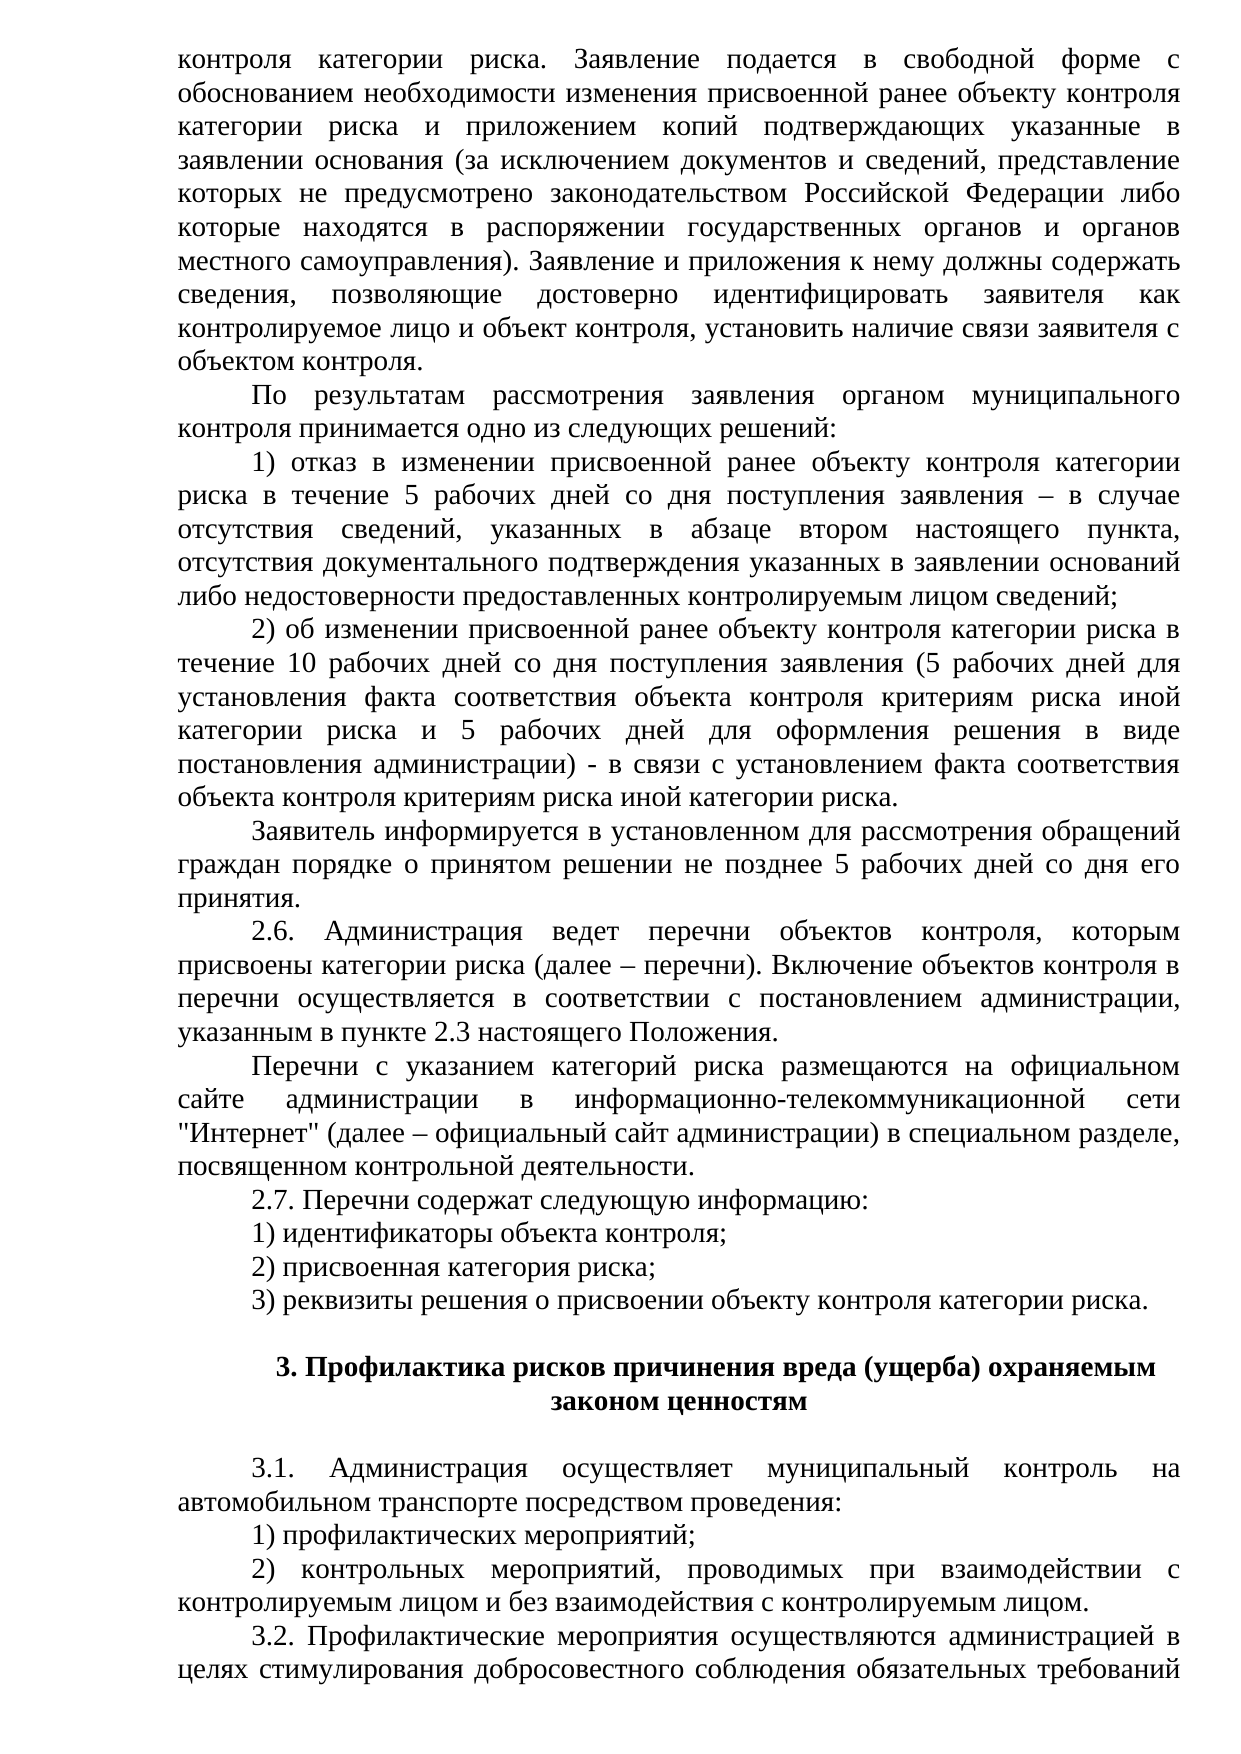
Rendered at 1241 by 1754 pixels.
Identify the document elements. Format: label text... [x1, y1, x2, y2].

text 2.7. Перечни содержат следующую информацию: [177, 1182, 1181, 1215]
text 2) контрольных мероприятий, проводимых при взаимодействии с контролируемым лицом и без взаимодействия с контролируемым лицом. [177, 1551, 1181, 1618]
text 2) об изменении присвоенной ранее объекту контроля категории риска в течение 10 рабочих дней со дня поступления заявления (5 рабочих дней для установления факта соответствия объекта контроля критериям риска иной категории риска и 5 рабочих дней для оформления решения в виде постановления администрации) - в связи с установлением факта соответствия объекта контроля критериям риска иной категории риска. [177, 612, 1181, 813]
text 3. Профилактика рисков причинения вреда (ущерба) охраняемым законом ценностям [177, 1349, 1181, 1417]
text Заявитель информируется в установленном для рассмотрения обращений граждан порядке о принятом решении не позднее 5 рабочих дней со дня его принятия. [177, 813, 1181, 913]
text 3.1. Администрация осуществляет муниципальный контроль на автомобильном транспорте посредством проведения: [177, 1450, 1181, 1517]
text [177, 1618, 1181, 1685]
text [177, 41, 1181, 377]
text 1) профилактических мероприятий; [177, 1517, 1181, 1551]
text 3) реквизиты решения о присвоении объекту контроля категории риска. [177, 1282, 1181, 1316]
text 1) отказ в изменении присвоенной ранее объекту контроля категории риска в течение 5 рабочих дней со дня поступления заявления – в случае отсутствия сведений, указанных в абзаце втором настоящего пункта, отсутствия документального подтверждения указанных в заявлении оснований либо недостоверности предоставленных контролируемым лицом сведений; [177, 444, 1181, 612]
text 2) присвоенная категория риска; [177, 1249, 1181, 1282]
text По результатам рассмотрения заявления органом муниципального контроля принимается одно из следующих решений: [177, 377, 1181, 444]
text 2.6. Администрация ведет перечни объектов контроля, которым присвоены категории риска (далее – перечни). Включение объектов контроля в перечни осуществляется в соответствии с постановлением администрации, указанным в пункте 2.3 настоящего Положения. [177, 913, 1181, 1048]
text Перечни с указанием категорий риска размещаются на официальном сайте администрации в информационно-телекоммуникационной сети "Интернет" (далее – официальный сайт администрации) в специальном разделе, посвященном контрольной деятельности. [177, 1048, 1181, 1182]
text 1) идентификаторы объекта контроля; [177, 1215, 1181, 1249]
